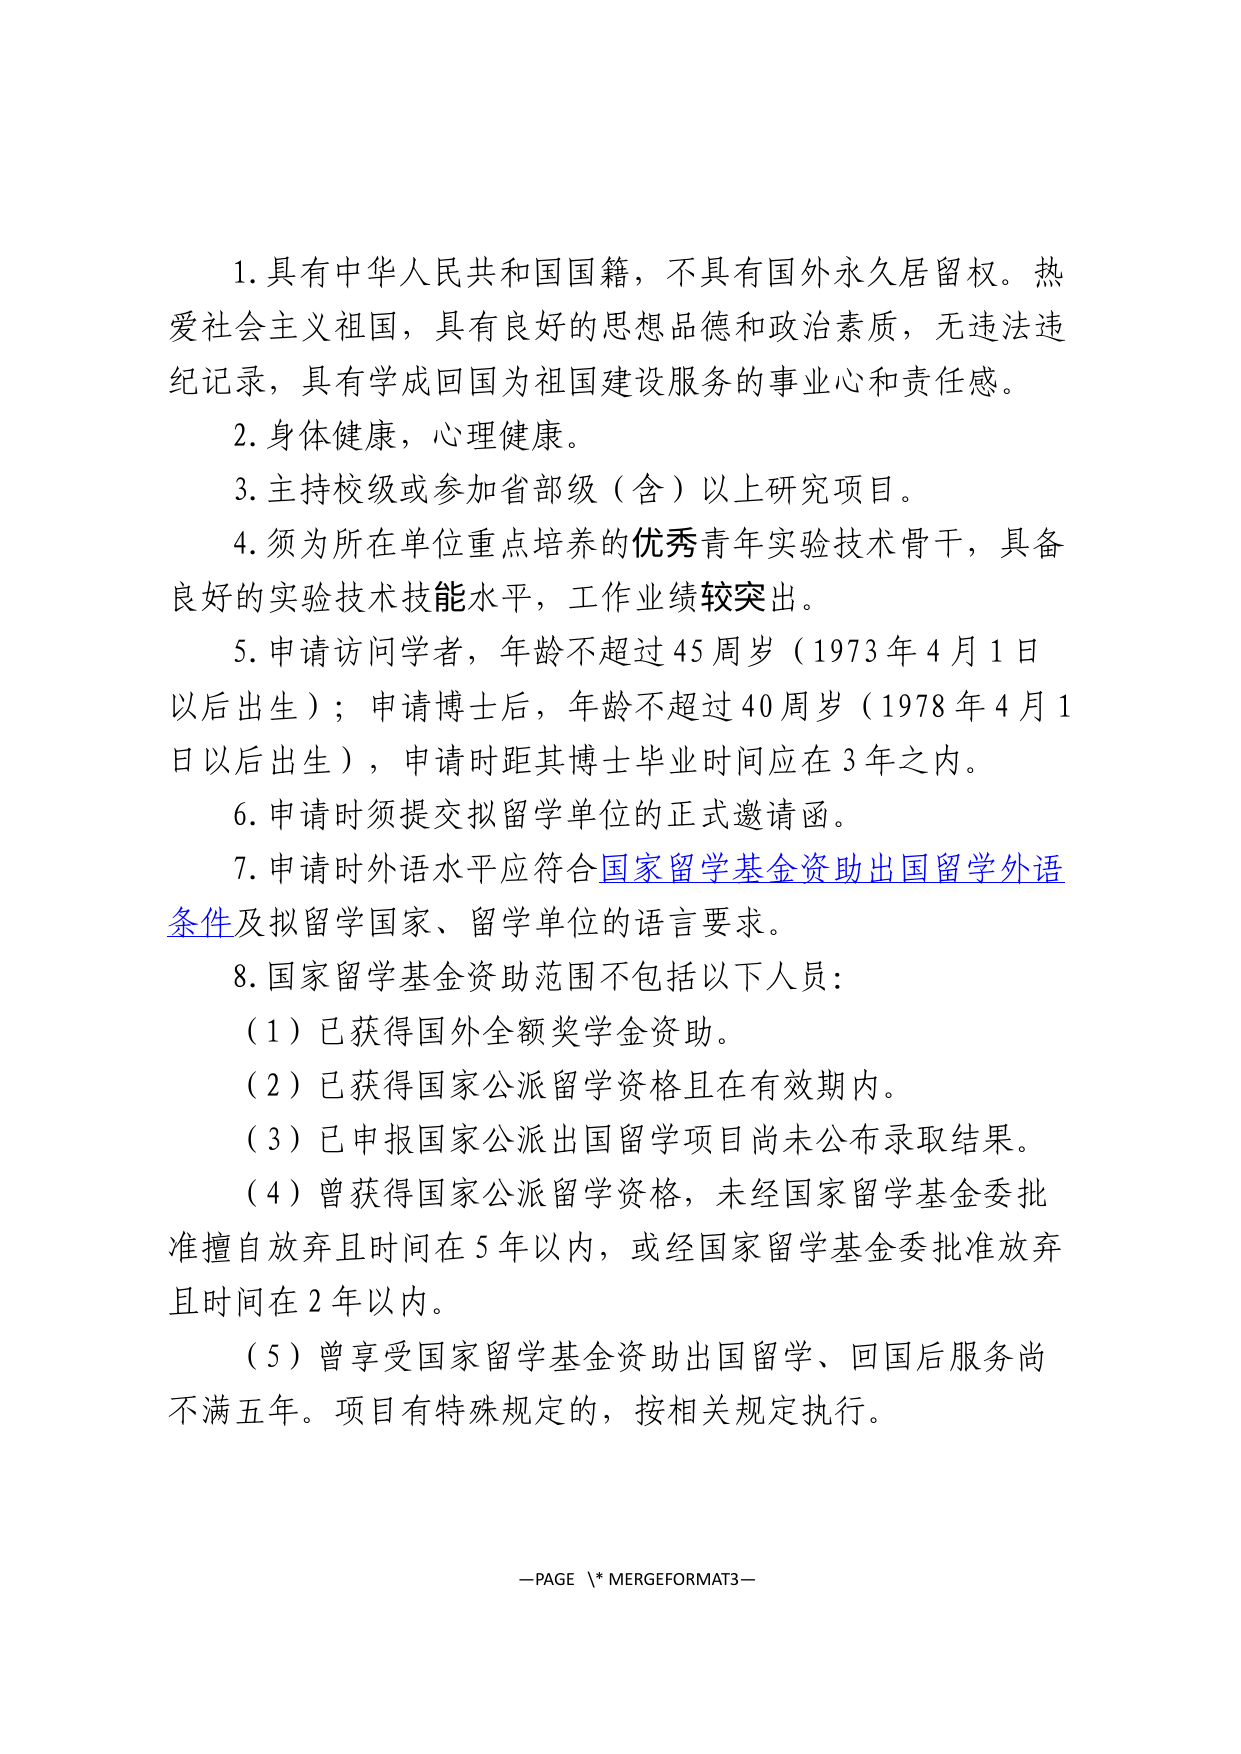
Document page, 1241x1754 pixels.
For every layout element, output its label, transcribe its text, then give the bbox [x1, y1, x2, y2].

text （1）已获得国外全额奖学金资助。 [167, 1000, 1074, 1054]
text （2）已获得国家公派留学资格且在有效期内。 [167, 1054, 1074, 1108]
text 1.具有中华人民共和国国籍，不具有国外永久居留权。热爱社会主义祖国，具有良好的思想品德和政治素质，无违法违纪记录，具有学成回国为祖国建设服务的事业心和责任感。 [167, 241, 1074, 404]
text （4）曾获得国家公派留学资格，未经国家留学基金委批准擅自放弃且时间在5年以内，或经国家留学基金委批准放弃且时间在2年以内。 [167, 1162, 1074, 1325]
text 6.申请时须提交拟留学单位的正式邀请函。 [167, 783, 1074, 837]
text 5.申请访问学者，年龄不超过45周岁（1973年4月1日以后出生）；申请博士后，年龄不超过40周岁（1978年4月1日以后出生），申请时距其博士毕业时间应在3年之内。 [167, 621, 1074, 783]
text （3）已申报国家公派出国留学项目尚未公布录取结果。 [167, 1108, 1074, 1162]
text （5）曾享受国家留学基金资助出国留学、回国后服务尚不满五年。项目有特殊规定的，按相关规定执行。 [167, 1325, 1074, 1433]
text 4.须为所在单位重点培养的优秀青年实验技术骨干，具备良好的实验技术技能水平，工作业绩较突出。 [167, 512, 1074, 621]
text 3.主持校级或参加省部级（含）以上研究项目。 [167, 458, 1074, 512]
text 8.国家留学基金资助范围不包括以下人员： [167, 946, 1074, 1000]
text 2.身体健康，心理健康。 [167, 404, 1074, 458]
text 7.申请时外语水平应符合国家留学基金资助出国留学外语条件及拟留学国家、留学单位的语言要求。 [167, 837, 1074, 946]
